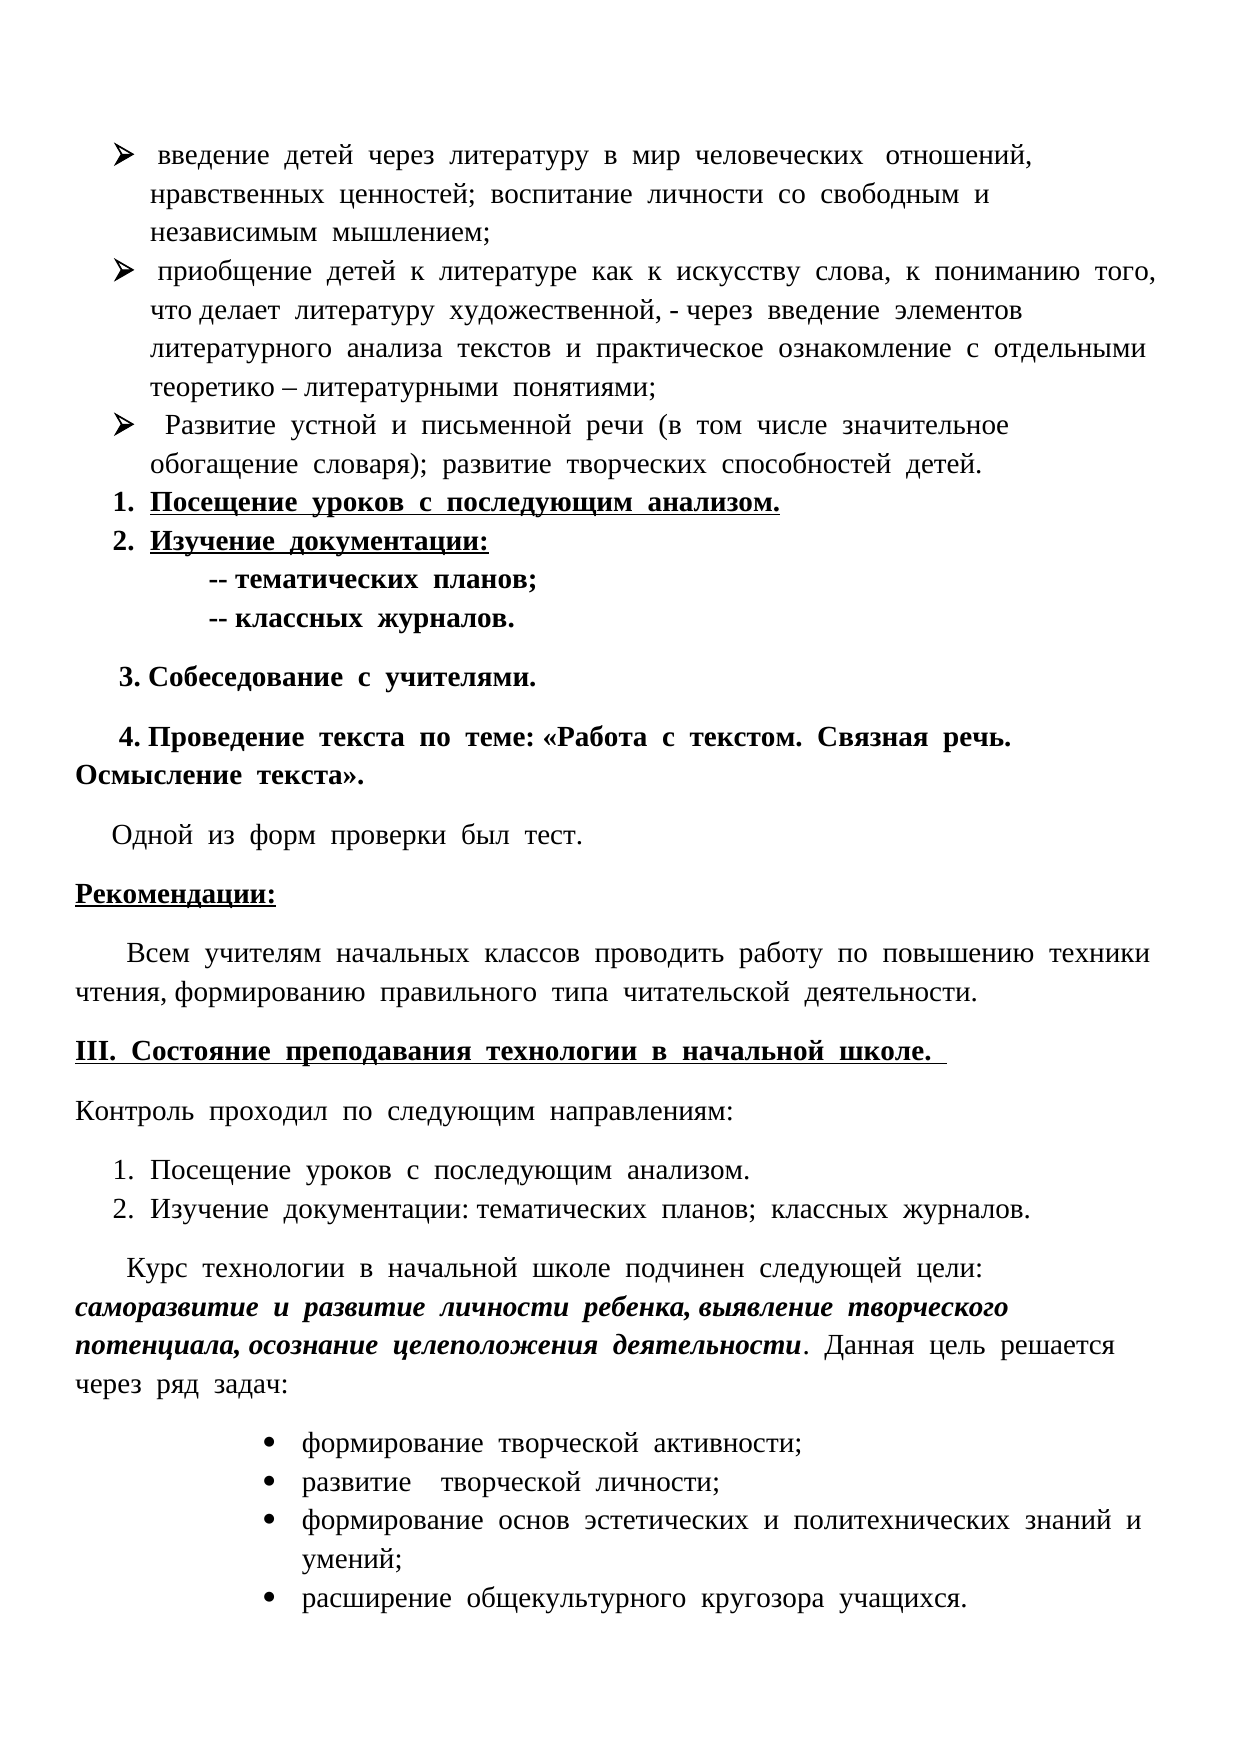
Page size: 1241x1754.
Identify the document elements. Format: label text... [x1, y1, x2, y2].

list формирование творческой активности; [264, 1425, 1165, 1459]
text Одной из форм проверки был тест. [75, 817, 1165, 850]
text Курс технологии в начальной школе подчинен следующей цели: саморазвитие и развитие личности ребенка, выявление творческого потенциала, осознание целеположения деятельности. Данная цель решается через ряд задач: [75, 1250, 1165, 1399]
list формирование основ эстетических и политехнических знаний и умений; [264, 1502, 1165, 1575]
list введение детей через литературу в мир человеческих отношений, нравственных ценностей; воспитание личности со свободным и независимым мышлением; [112, 137, 1165, 248]
text III. Состояние преподавания технологии в начальной школе. [75, 1033, 1165, 1067]
text 3. Собеседование с учителями. [75, 659, 1165, 693]
text Всем учителям начальных классов проводить работу по повышению техники чтения, формированию правильного типа читательской деятельности. [75, 936, 1165, 1008]
text 4. Проведение текста по теме: «Работа с текстом. Связная речь. Осмысление текста». [75, 719, 1165, 791]
list Развитие устной и письменной речи (в том числе значительное обогащение словаря); развитие творческих способностей детей. [112, 407, 1165, 479]
list Изучение документации: [112, 523, 1165, 557]
list Посещение уроков с последующим анализом. [112, 1152, 1165, 1186]
list -- тематических планов; [150, 562, 1165, 595]
text Контроль проходил по следующим направлениям: [75, 1093, 1165, 1126]
list -- классных журналов. [150, 600, 1165, 634]
list Посещение уроков с последующим анализом. [112, 484, 1165, 518]
list развитие творческой личности; [264, 1464, 1165, 1497]
list расширение общекультурного кругозора учащихся. [264, 1580, 1165, 1613]
list приобщение детей к литературе как к искусству слова, к пониманию того, что делает литературу художественной, - через введение элементов литературного анализа текстов и практическое ознакомление с отдельными теоретико – литературными понятиями; [112, 253, 1165, 402]
list Изучение документации: тематических планов; классных журналов. [112, 1191, 1165, 1224]
text Рекомендации: [75, 876, 1165, 910]
